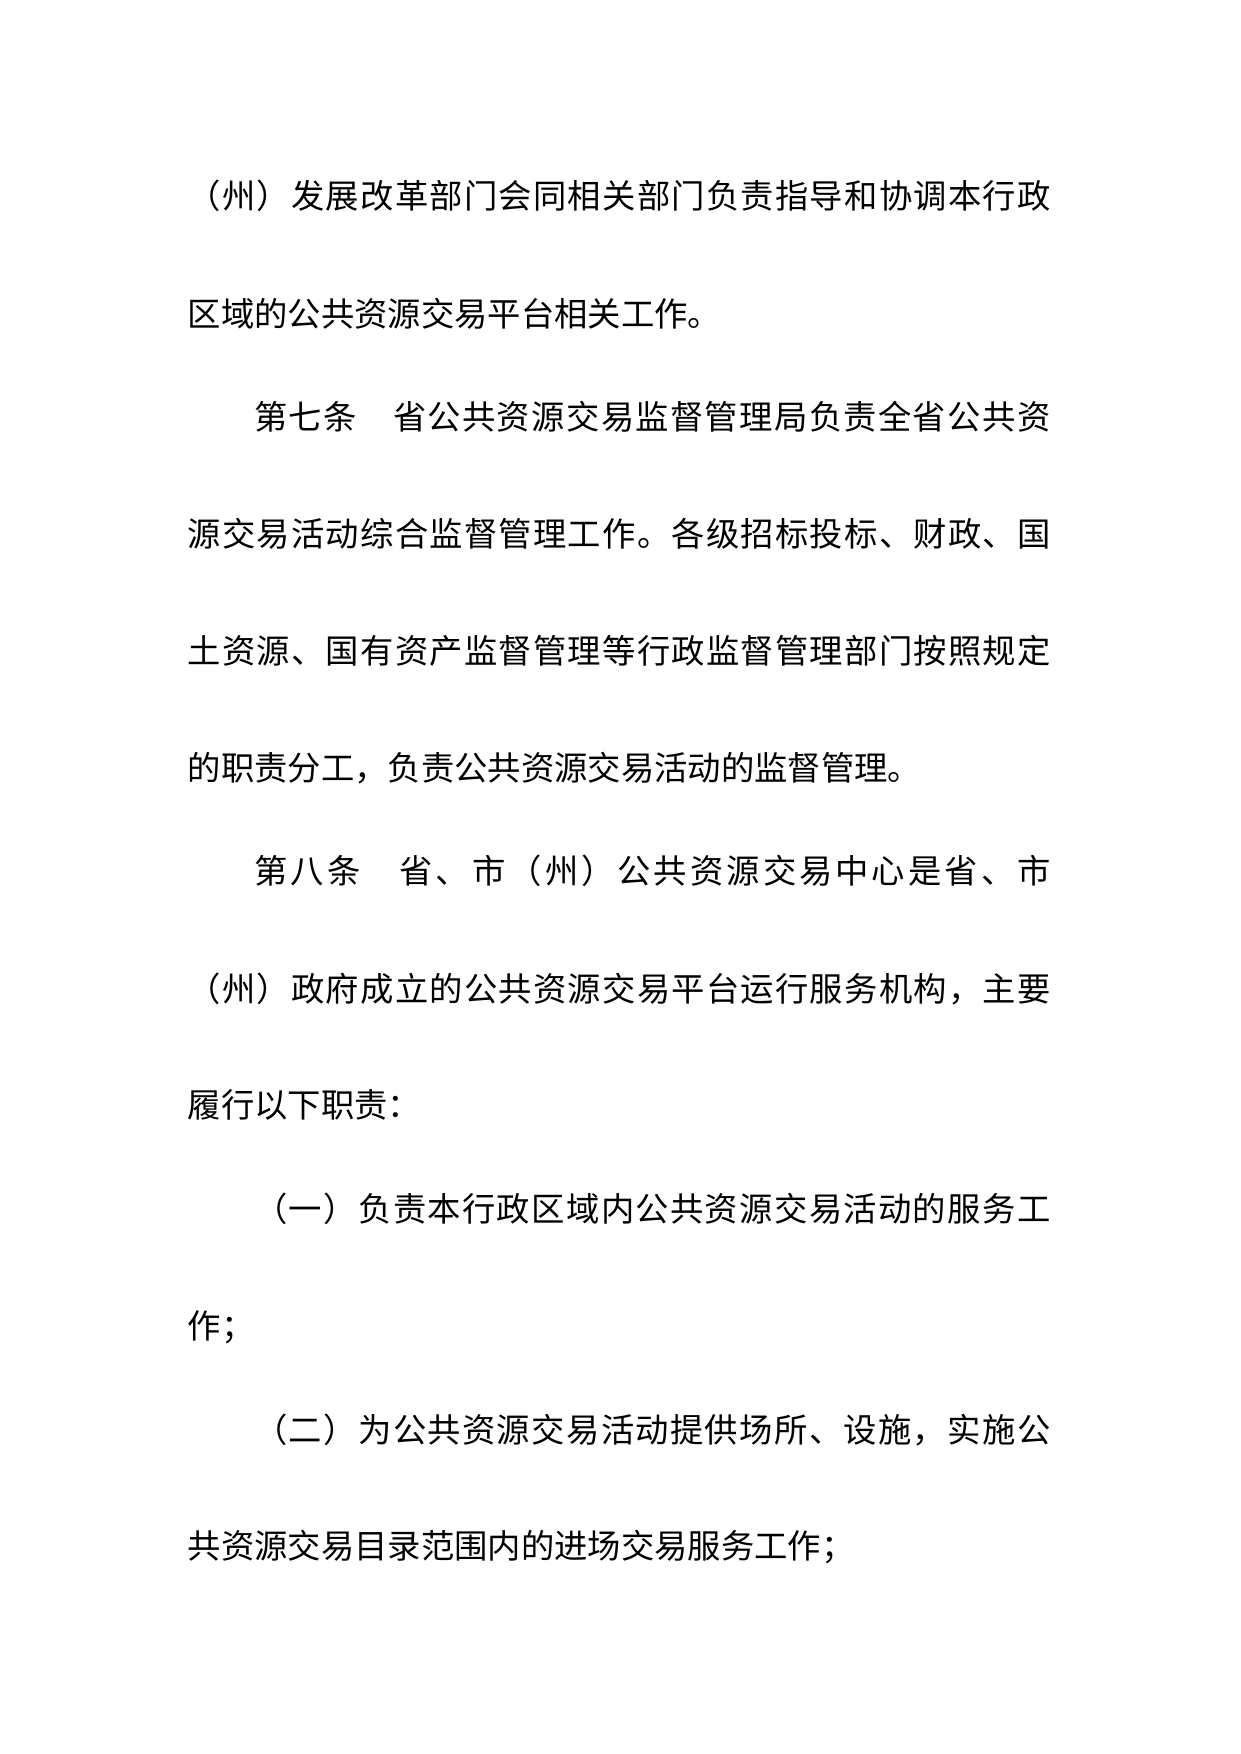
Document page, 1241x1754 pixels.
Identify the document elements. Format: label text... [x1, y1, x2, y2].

text （一）负责本行政区域内公共资源交易活动的服务工作； [187, 1174, 1053, 1356]
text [187, 162, 1053, 344]
text 第八条 省、市（州）公共资源交易中心是省、市（州）政府成立的公共资源交易平台运行服务机构，主要履行以下职责： [187, 837, 1053, 1136]
text 第七条 省公共资源交易监督管理局负责全省公共资源交易活动综合监督管理工作。各级招标投标、财政、国土资源、国有资产监督管理等行政监督管理部门按照规定的职责分工，负责公共资源交易活动的监督管理。 [187, 382, 1053, 798]
text （二）为公共资源交易活动提供场所、设施，实施公共资源交易目录范围内的进场交易服务工作； [187, 1395, 1053, 1577]
